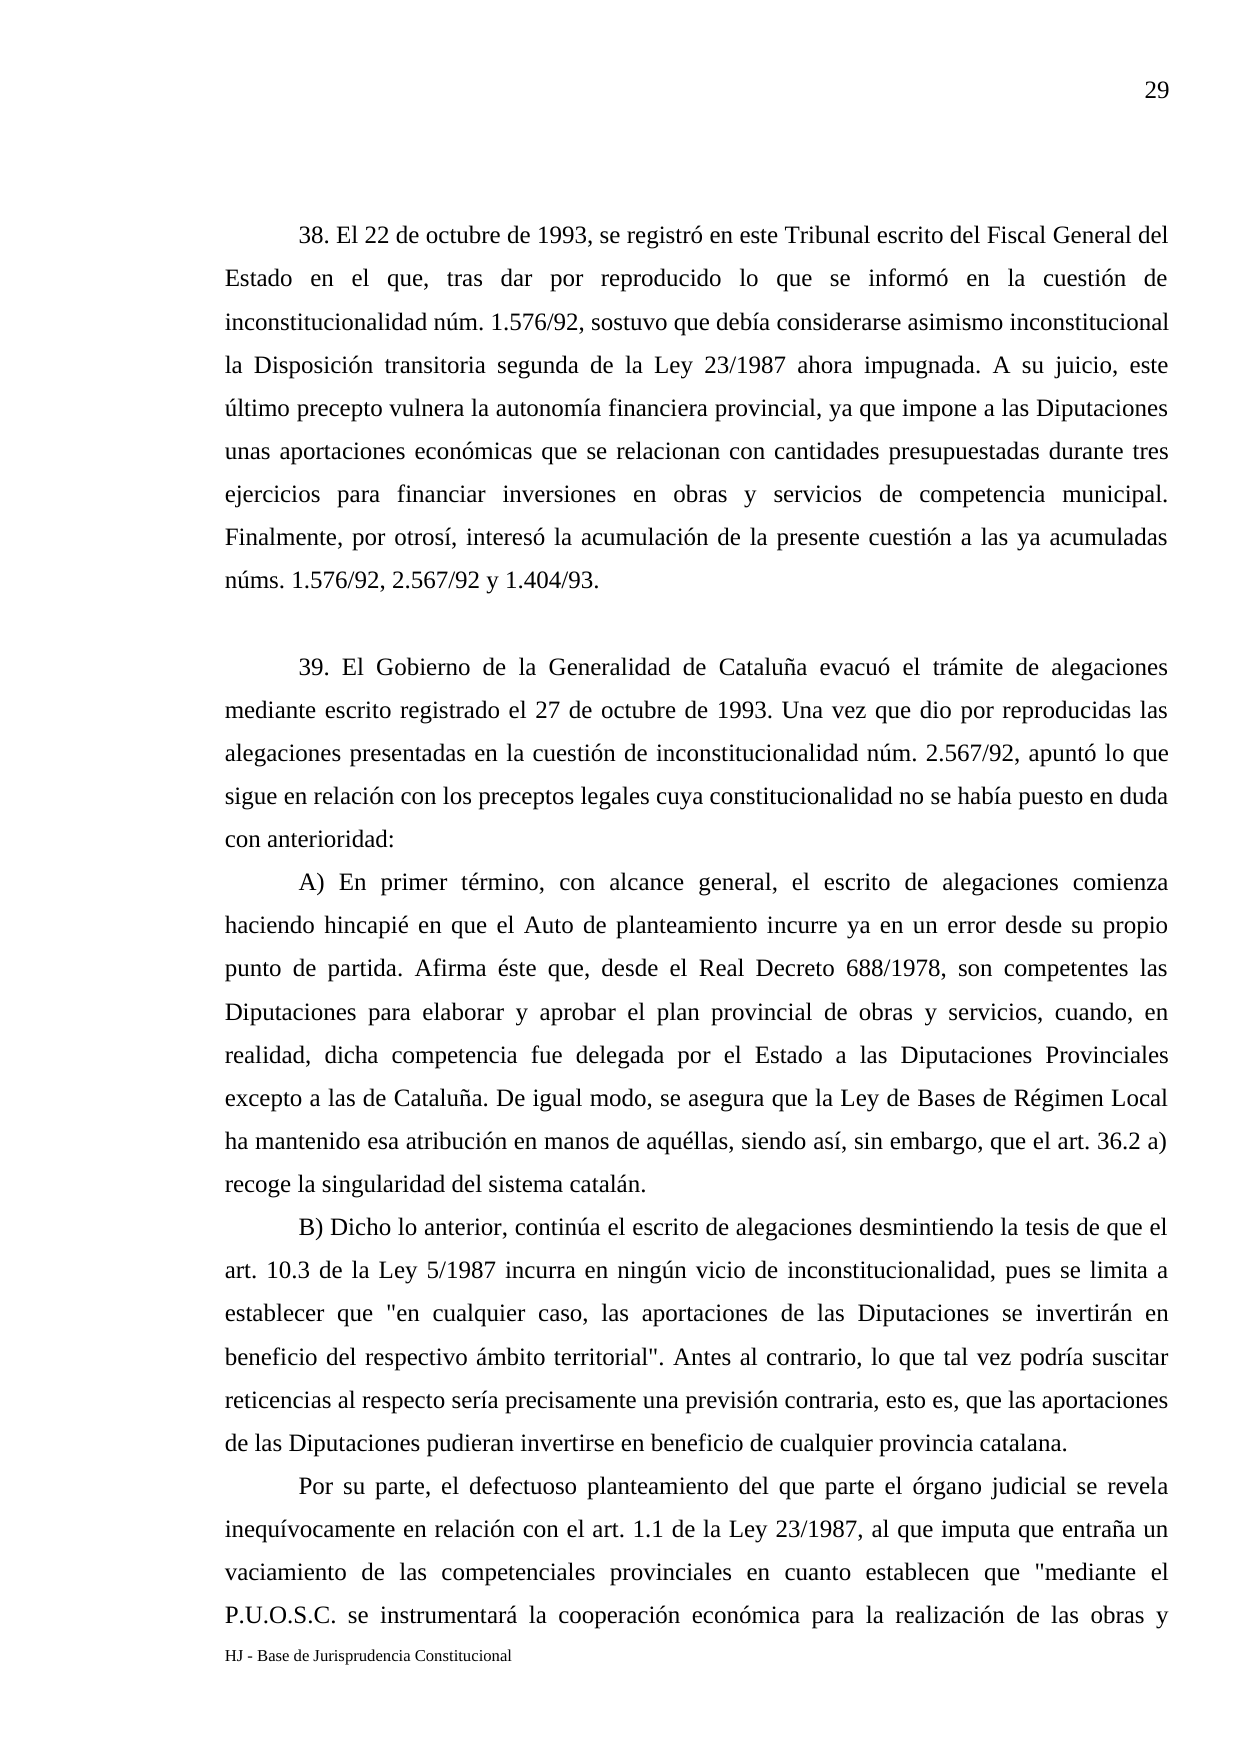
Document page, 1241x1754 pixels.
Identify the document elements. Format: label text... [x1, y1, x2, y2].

text A) En primer término, con alcance general, el escrito de alegaciones comienza haciendo hincapié en que el Auto de planteamiento incurre ya en un error desde su propio punto de partida. Afirma éste que, desde el Real Decreto 688/1978, son competentes las Diputaciones para elaborar y aprobar el plan provincial de obras y servicios, cuando, en realidad, dicha competencia fue delegada por el Estado a las Diputaciones Provinciales excepto a las de Cataluña. De igual modo, se asegura que la Ley de Bases de Régimen Local ha mantenido esa atribución en manos de aquéllas, siendo así, sin embargo, que el art. 36.2 a) recoge la singularidad del sistema catalán. [224, 867, 1169, 1198]
text 38. El 22 de octubre de 1993, se registró en este Tribunal escrito del Fiscal General del Estado en el que, tras dar por reproducido lo que se informó en la cuestión de inconstitucionalidad núm. 1.576/92, sostuvo que debía considerarse asimismo inconstitucional la Disposición transitoria segunda de la Ley 23/1987 ahora impugnada. A su juicio, este último precepto vulnera la autonomía financiera provincial, ya que impone a las Diputaciones unas aportaciones económicas que se relacionan con cantidades presupuestadas durante tres ejercicios para financiar inversiones en obras y servicios de competencia municipal. Finalmente, por otrosí, interesó la acumulación de la presente cuestión a las ya acumuladas núms. 1.576/92, 2.567/92 y 1.404/93. [224, 220, 1169, 594]
text B) Dicho lo anterior, continúa el escrito de alegaciones desmintiendo la tesis de que el art. 10.3 de la Ley 5/1987 incurra en ningún vicio de inconstitucionalidad, pues se limita a establecer que "en cualquier caso, las aportaciones de las Diputaciones se invertirán en beneficio del respectivo ámbito territorial". Antes al contrario, lo que tal vez podría suscitar reticencias al respecto sería precisamente una previsión contraria, esto es, que las aportaciones de las Diputaciones pudieran invertirse en beneficio de cualquier provincia catalana. [224, 1212, 1169, 1457]
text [224, 1471, 1169, 1629]
text 39. El Gobierno de la Generalidad de Cataluña evacuó el trámite de alegaciones mediante escrito registrado el 27 de octubre de 1993. Una vez que dio por reproducidas las alegaciones presentadas en la cuestión de inconstitucionalidad núm. 2.567/92, apuntó lo que sigue en relación con los preceptos legales cuya constitucionalidad no se había puesto en duda con anterioridad: [224, 652, 1169, 853]
